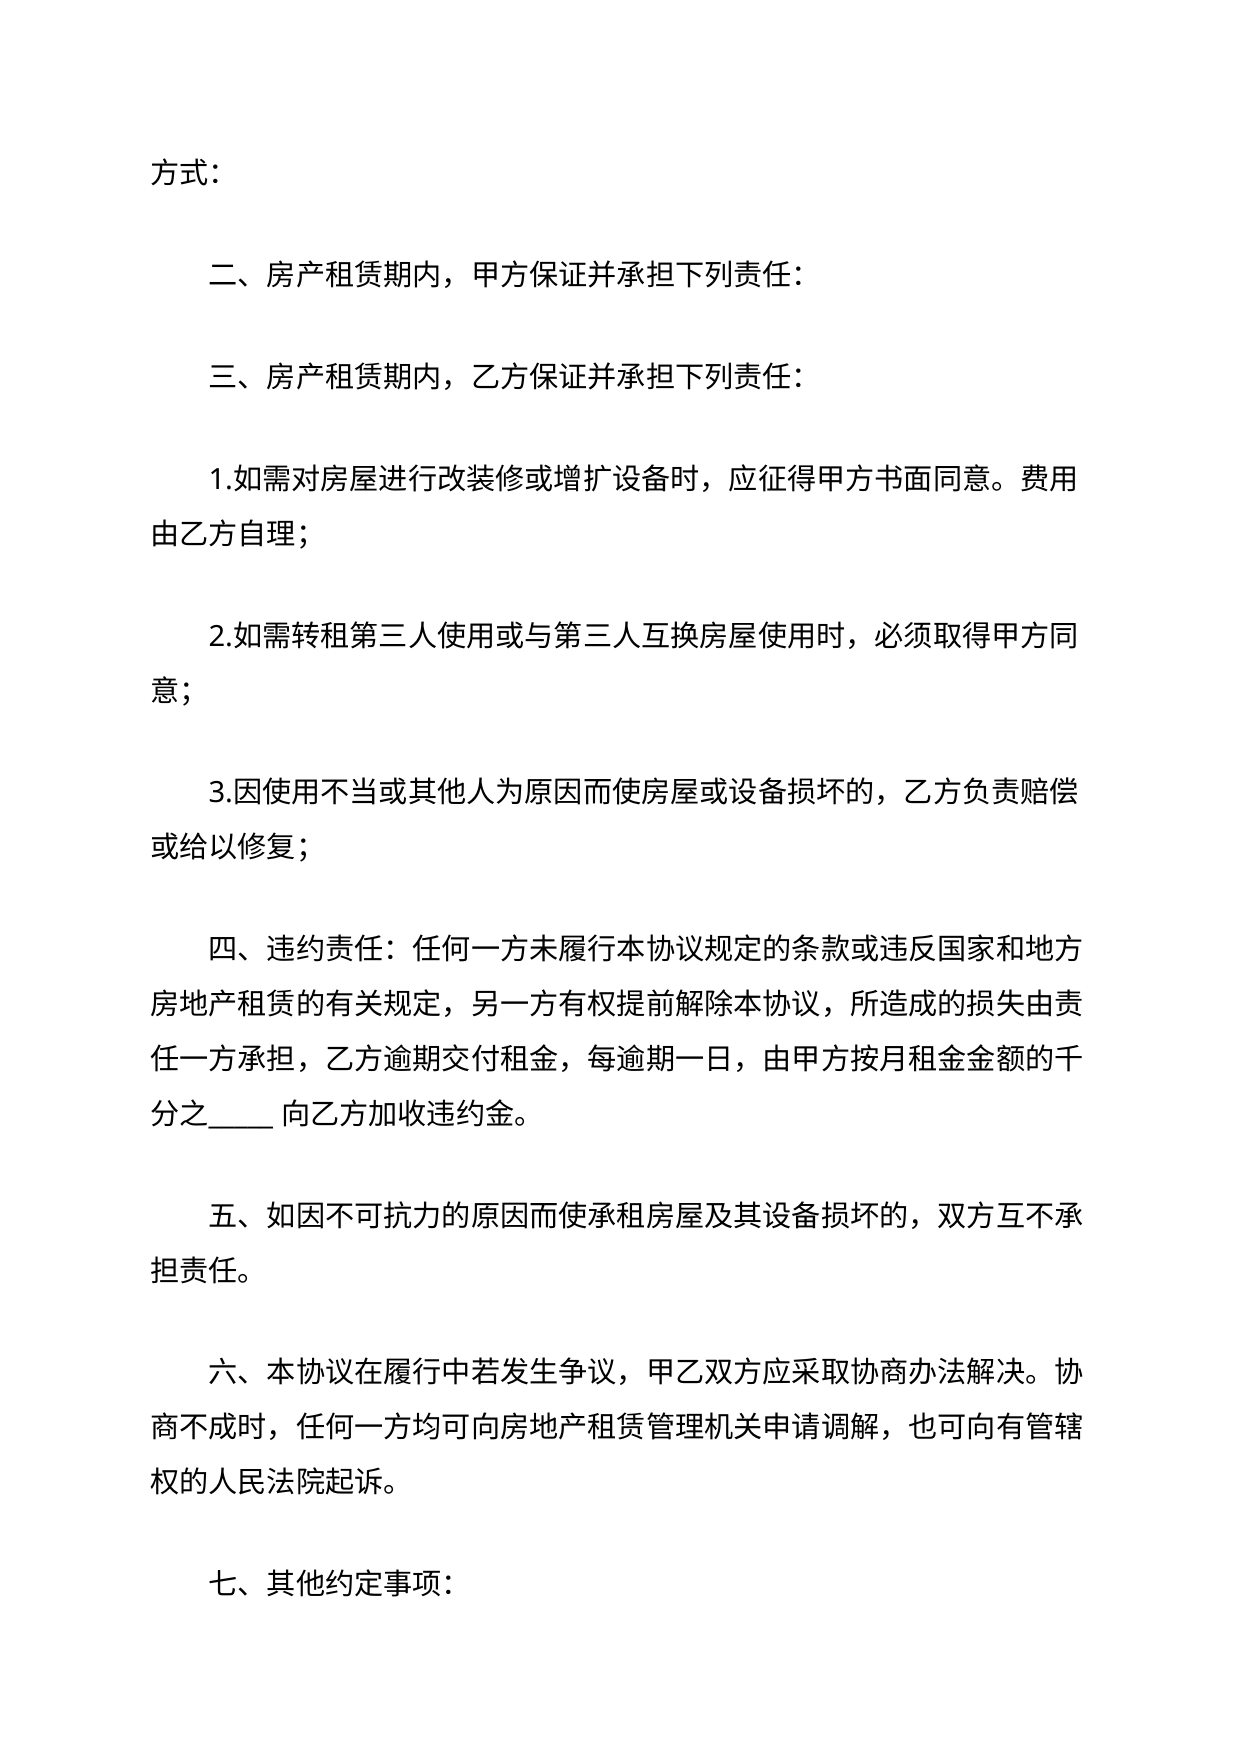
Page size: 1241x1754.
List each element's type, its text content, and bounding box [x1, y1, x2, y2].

text 三、房产租赁期内，乙方保证并承担下列责任： [150, 353, 1090, 396]
text 3.因使用不当或其他人为原因而使房屋或设备损坏的，乙方负责赔偿或给以修复； [150, 769, 1090, 866]
text 六、本协议在履行中若发生争议，甲乙双方应采取协商办法解决。协商不成时，任何一方均可向房地产租赁管理机关申请调解，也可向有管辖权的人民法院起诉。 [150, 1349, 1090, 1501]
text 2.如需转租第三人使用或与第三人互换房屋使用时，必须取得甲方同意； [150, 612, 1090, 709]
text 四、违约责任：任何一方未履行本协议规定的条款或违反国家和地方房地产租赁的有关规定，另一方有权提前解除本协议，所造成的损失由责任一方承担，乙方逾期交付租金，每逾期一日，由甲方按月租金金额的千分之_____ 向乙方加收违约金。 [150, 926, 1090, 1133]
text 二、房产租赁期内，甲方保证并承担下列责任： [150, 252, 1090, 294]
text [150, 150, 1090, 192]
text 五、如因不可抗力的原因而使承租房屋及其设备损坏的，双方互不承担责任。 [150, 1192, 1090, 1289]
text 七、其他约定事项： [150, 1561, 1090, 1603]
text 1.如需对房屋进行改装修或增扩设备时，应征得甲方书面同意。费用由乙方自理； [150, 455, 1090, 553]
